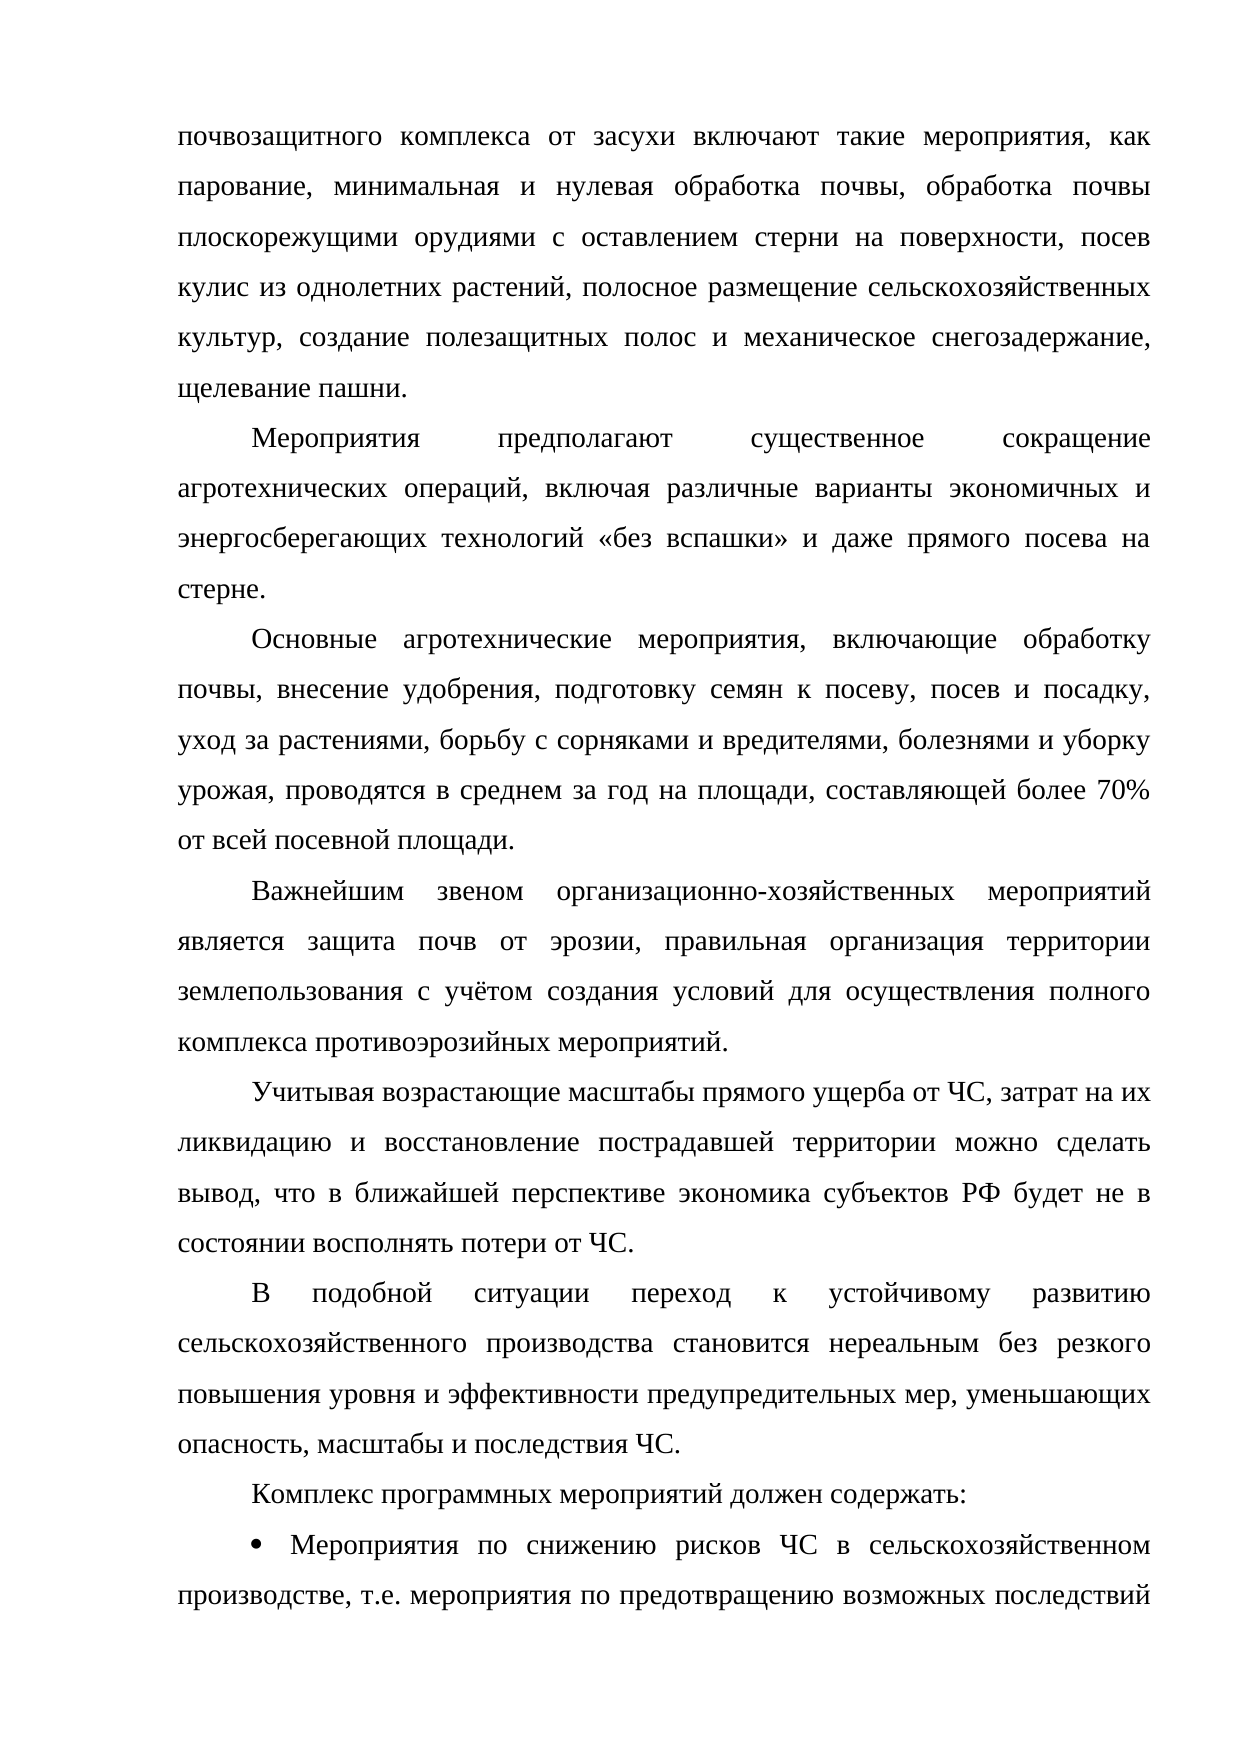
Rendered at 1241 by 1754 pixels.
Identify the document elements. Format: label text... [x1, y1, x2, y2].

text В подобной ситуации переход к устойчивому развитию сельскохозяйственного производства становится нереальным без резкого повышения уровня и эффективности предупредительных мер, уменьшающих опасность, масштабы и последствия ЧС. [177, 1275, 1152, 1460]
text Комплекс программных мероприятий должен содержать: [177, 1477, 1152, 1510]
text Учитывая возрастающие масштабы прямого ущерба от ЧС, затрат на их ликвидацию и восстановление пострадавшей территории можно сделать вывод, что в ближайшей перспективе экономика субъектов РФ будет не в состоянии восполнять потери от ЧС. [177, 1074, 1152, 1258]
text Мероприятия предполагают существенное сокращение агротехнических операций, включая различные варианты экономичных и энергосберегающих технологий «без вспашки» и даже прямого посева на стерне. [177, 420, 1152, 604]
text Важнейшим звеном организационно-хозяйственных мероприятий является защита почв от эрозии, правильная организация территории землепользования с учётом создания условий для осуществления полного комплекса противоэрозийных мероприятий. [177, 873, 1152, 1057]
text Основные агротехнические мероприятия, включающие обработку почвы, внесение удобрения, подготовку семян к посеву, посев и посадку, уход за растениями, борьбу с сорняками и вредителями, болезнями и уборку урожая, проводятся в среднем за год на площади, составляющей более 70% от всей посевной площади. [177, 621, 1152, 856]
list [177, 1527, 1152, 1611]
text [177, 118, 1152, 403]
